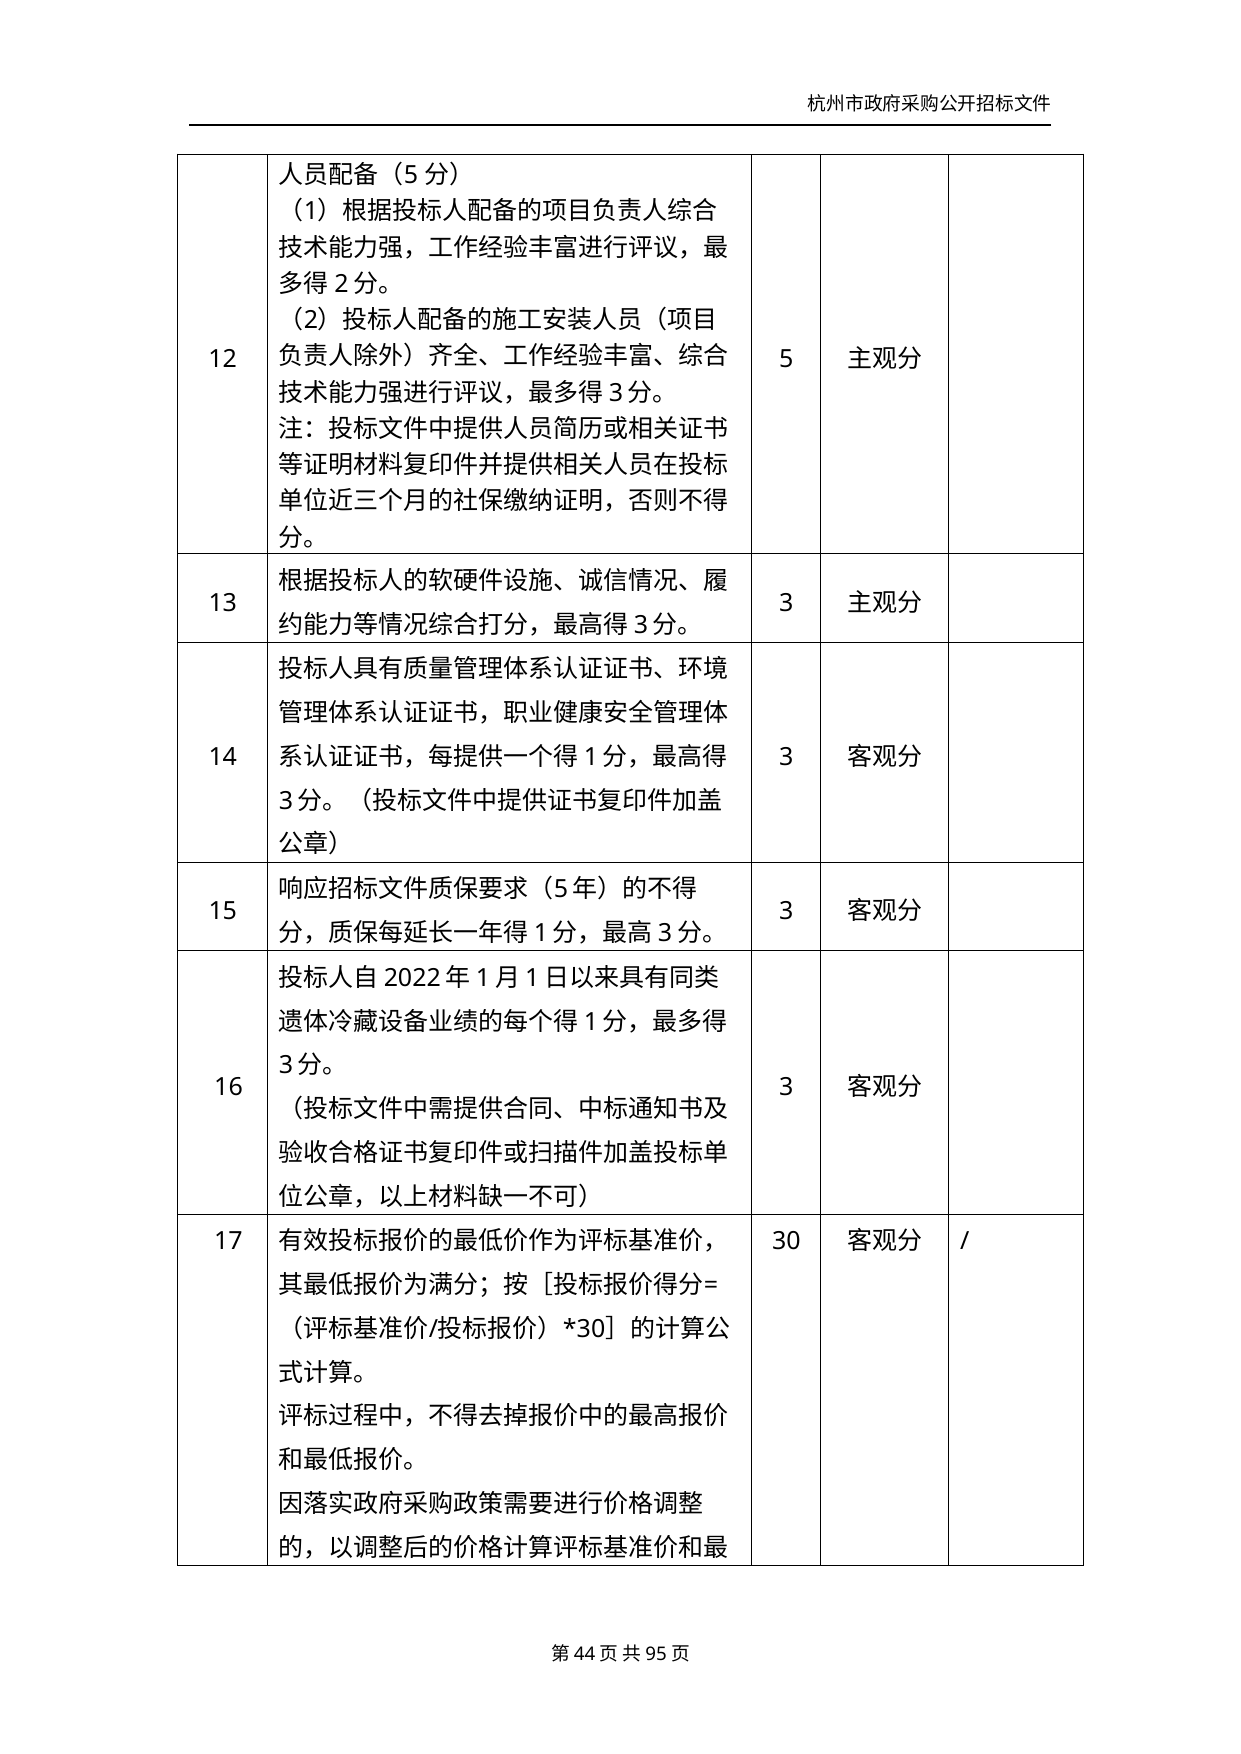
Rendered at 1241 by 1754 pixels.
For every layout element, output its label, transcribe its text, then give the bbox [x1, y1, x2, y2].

table_cell 16 [178, 951, 267, 1214]
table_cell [268, 1215, 751, 1565]
table_cell 根据投标人的软硬件设施、诚信情况、履约能力等情况综合打分，最高得3分。 [268, 554, 751, 642]
table_cell 3 [752, 951, 820, 1214]
table_cell [949, 554, 1083, 642]
table_cell [949, 863, 1083, 950]
table_cell 主观分 [821, 155, 948, 553]
table_cell 投标人具有质量管理体系认证证书、环境管理体系认证证书，职业健康安全管理体系认证证书，每提供一个得1分，最高得3分。（投标文件中提供证书复印件加盖公章） [268, 643, 751, 862]
table_cell 3 [752, 643, 820, 862]
table_cell 客观分 [821, 951, 948, 1214]
table_cell / [949, 1215, 1083, 1565]
table_cell 30 [752, 1215, 820, 1565]
table_cell 客观分 [821, 863, 948, 950]
table_cell 3 [752, 863, 820, 950]
table_cell 客观分 [821, 643, 948, 862]
table_cell 主观分 [821, 554, 948, 642]
table_cell 人员配备（5 分） （1）根据投标人配备的项目负责人综合技术能力强，工作经验丰富进行评议，最多得 2分。 （2）投标人配备的施工安装人员（项目负责人除外）齐全、工作经验丰富、综合技术能力强进行评议，最多得3分。 注：投标文件中提供人员简历或相关证书等证明材料复印件并提供相关人员在投标单位近三个月的社保缴纳证明，否则不得分。 [268, 155, 751, 553]
table_cell 12 [178, 155, 267, 553]
table_cell 响应招标文件质保要求（5年）的不得分，质保每延长一年得1分，最高3分。 [268, 863, 751, 950]
table_cell 投标人自2022年1月1日以来具有同类遗体冷藏设备业绩的每个得1分，最多得3分。 （投标文件中需提供合同、中标通知书及验收合格证书复印件或扫描件加盖投标单位公章，以上材料缺一不可） [268, 951, 751, 1214]
table_cell 客观分 [821, 1215, 948, 1565]
table_cell 3 [752, 554, 820, 642]
table_cell [949, 951, 1083, 1214]
table_cell [949, 155, 1083, 553]
table_cell 14 [178, 643, 267, 862]
table_cell 5 [752, 155, 820, 553]
table_cell 17 [178, 1215, 267, 1565]
table_cell 15 [178, 863, 267, 950]
table_cell 13 [178, 554, 267, 642]
table_cell [949, 643, 1083, 862]
